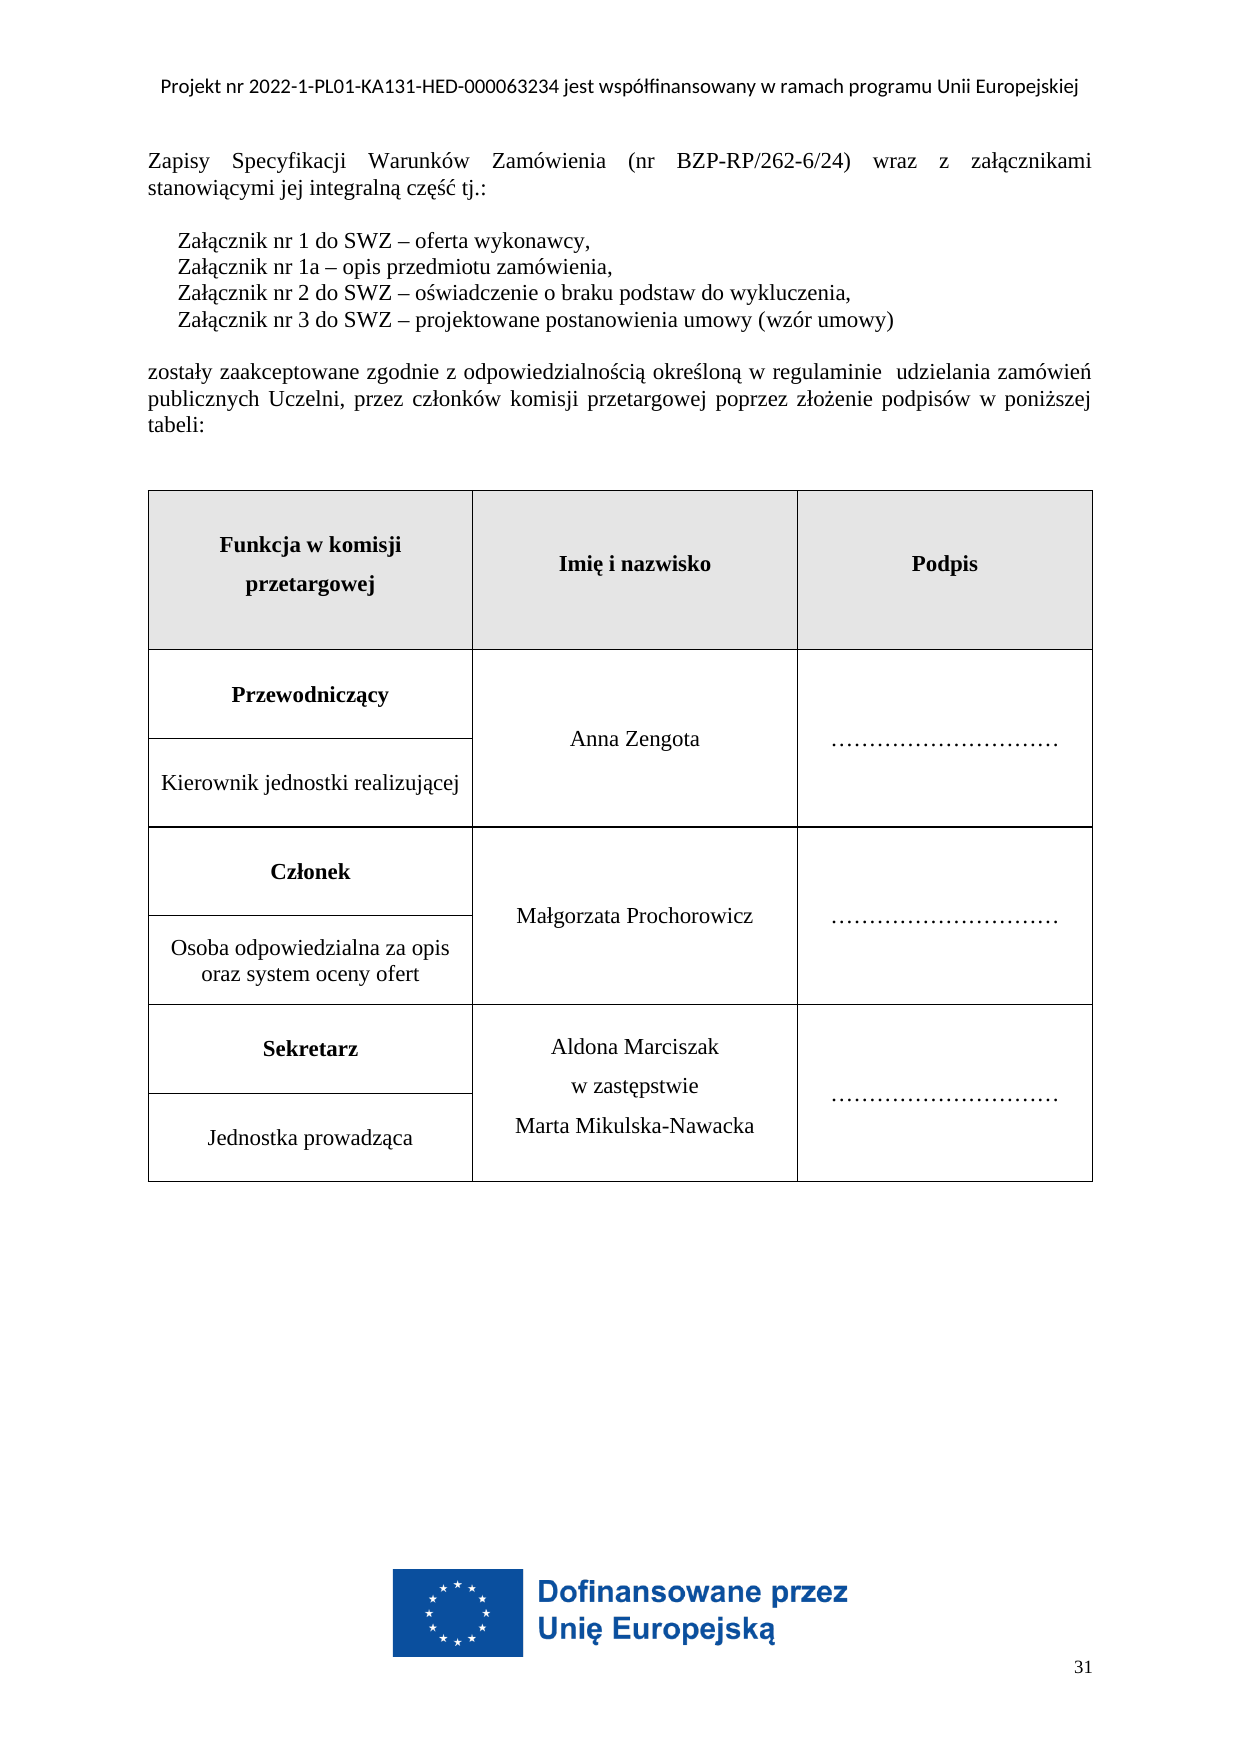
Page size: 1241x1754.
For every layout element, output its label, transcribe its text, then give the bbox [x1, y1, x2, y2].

table_cell Jednostka prowadząca [149, 1094, 472, 1181]
table_cell Małgorzata Prochorowicz [473, 828, 797, 1004]
text Załącznik nr 1 do SWZ – oferta wykonawcy, [148, 227, 1093, 253]
table_header Imię i nazwisko [473, 491, 797, 649]
text zostały zaakceptowane zgodnie z odpowiedzialnością określoną w regulaminie udzielania zamówień publicznych Uczelni, przez członków komisji przetargowej poprzez złożenie podpisów w poniższej tabeli: [148, 358, 1093, 437]
text Załącznik nr 3 do SWZ – projektowane postanowienia umowy (wzór umowy) [148, 306, 1093, 332]
table_cell Kierownik jednostki realizującej [149, 739, 472, 826]
table_cell ………………………… [798, 828, 1092, 1004]
picture [392, 1569, 848, 1657]
table_header Funkcja w komisji przetargowej [149, 491, 472, 649]
table_cell Anna Zengota [473, 650, 797, 826]
text Załącznik nr 1a – opis przedmiotu zamówienia, [148, 253, 1093, 279]
table_cell Przewodniczący [149, 650, 472, 738]
table_cell Aldona Marciszak w zastępstwie Marta Mikulska-Nawacka [473, 1005, 797, 1181]
table_cell Sekretarz [149, 1005, 472, 1092]
table_cell ………………………… [798, 1005, 1092, 1181]
table_cell ………………………… [798, 650, 1092, 826]
text Zapisy Specyfikacji Warunków Zamówienia (nr BZP-RP/262-6/24) wraz z załącznikami stanowiącymi jej integralną część tj.: [148, 148, 1093, 200]
text Załącznik nr 2 do SWZ – oświadczenie o braku podstaw do wykluczenia, [148, 279, 1093, 306]
table_cell Osoba odpowiedzialna za opis oraz system oceny ofert [149, 916, 472, 1004]
table_header Podpis [798, 491, 1092, 649]
table_cell Członek [149, 828, 472, 915]
